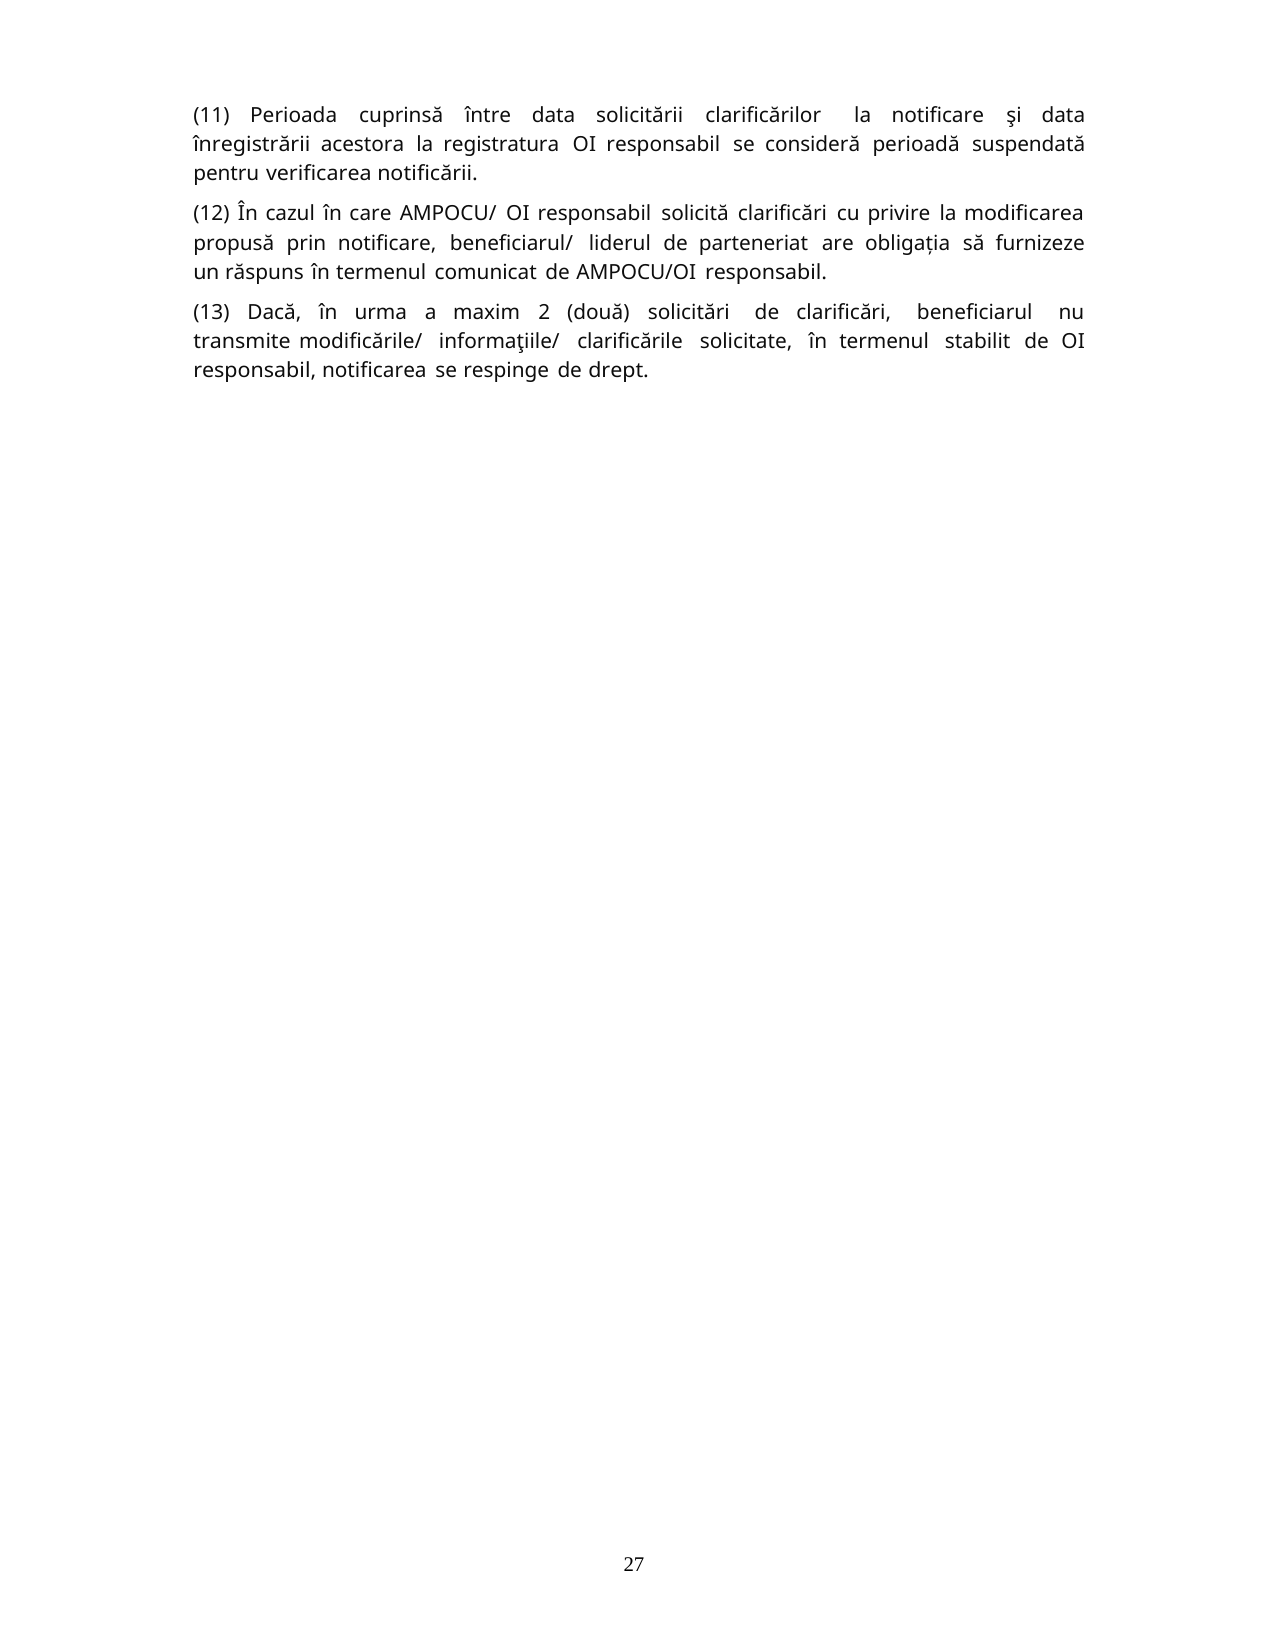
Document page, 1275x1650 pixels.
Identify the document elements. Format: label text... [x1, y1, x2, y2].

text (13) Dacă, în urma a maxim 2 (două) solicitări de clarificări, beneficiarul nu transmite modificările/ informaţiile/ clarificările solicitate, în termenul stabilit de OI responsabil, notificarea se respinge de drept. [193, 297, 1085, 384]
text (11) Perioada cuprinsă între data solicitării clarificărilor la notificare şi data înregistrării acestora la registratura OI responsabil se consideră perioadă suspendată pentru verificarea notificării. [193, 100, 1085, 187]
text (12) În cazul în care AMPOCU/ OI responsabil solicită clarificări cu privire la modificarea propusă prin notificare, beneficiarul/ liderul de parteneriat are obligația să furnizeze un răspuns în termenul comunicat de AMPOCU/OI responsabil. [193, 198, 1085, 286]
